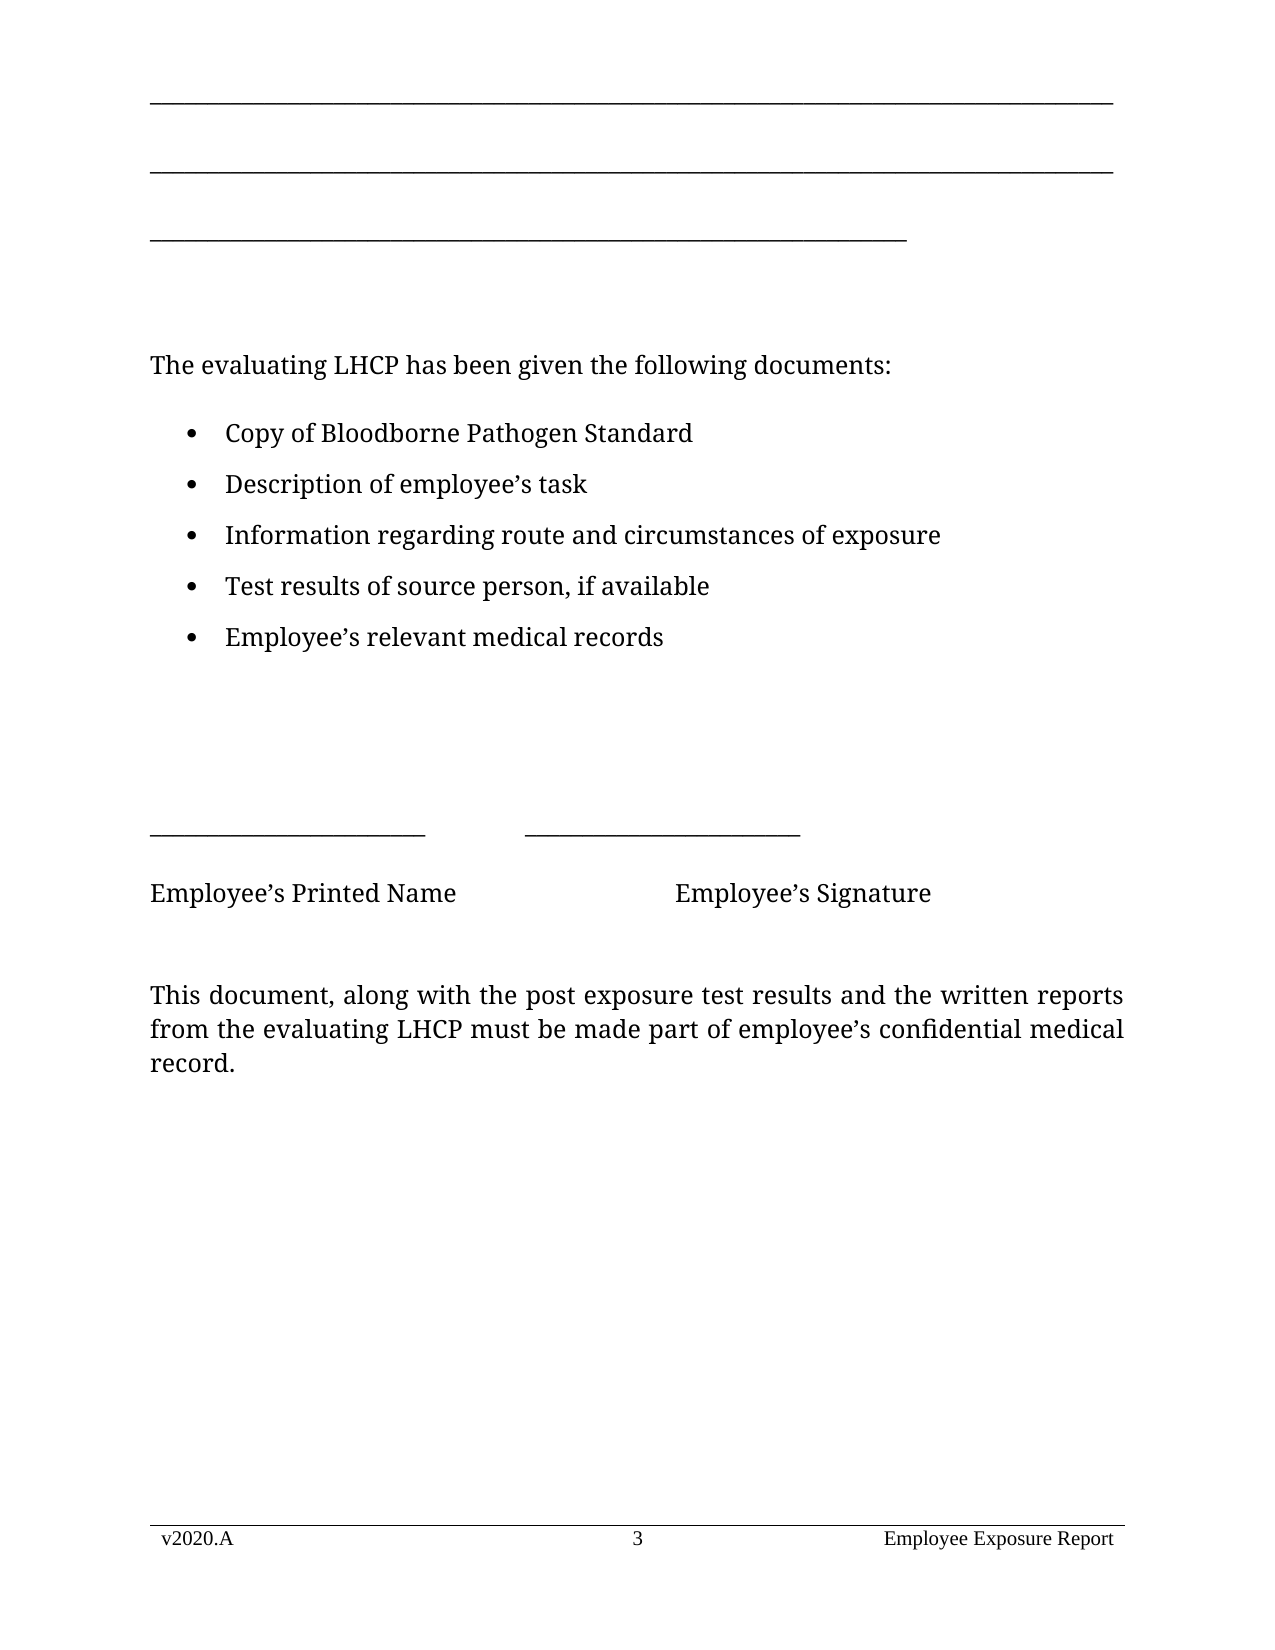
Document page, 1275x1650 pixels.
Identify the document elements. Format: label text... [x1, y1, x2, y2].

text This document, along with the post exposure test results and the written reports from the evaluating LHCP must be made part of employee’s confidential medical record. [150, 977, 1125, 1079]
list Test results of source person, if available [187, 569, 1125, 603]
list Employee’s relevant medical records [187, 620, 1125, 654]
text Employee’s Printed Name Employee’s Signature [150, 875, 1125, 909]
list Description of employee’s task [187, 467, 1125, 501]
list Information regarding route and circumstances of exposure [187, 518, 1125, 552]
text ________________________ ________________________ [150, 807, 1125, 841]
text __________________________________________________________________________________________________________________________________________________________________________________________________________________________________________ [150, 75, 1125, 245]
text The evaluating LHCP has been given the following documents: [150, 347, 1125, 382]
list Copy of Bloodborne Pathogen Standard [187, 416, 1125, 450]
